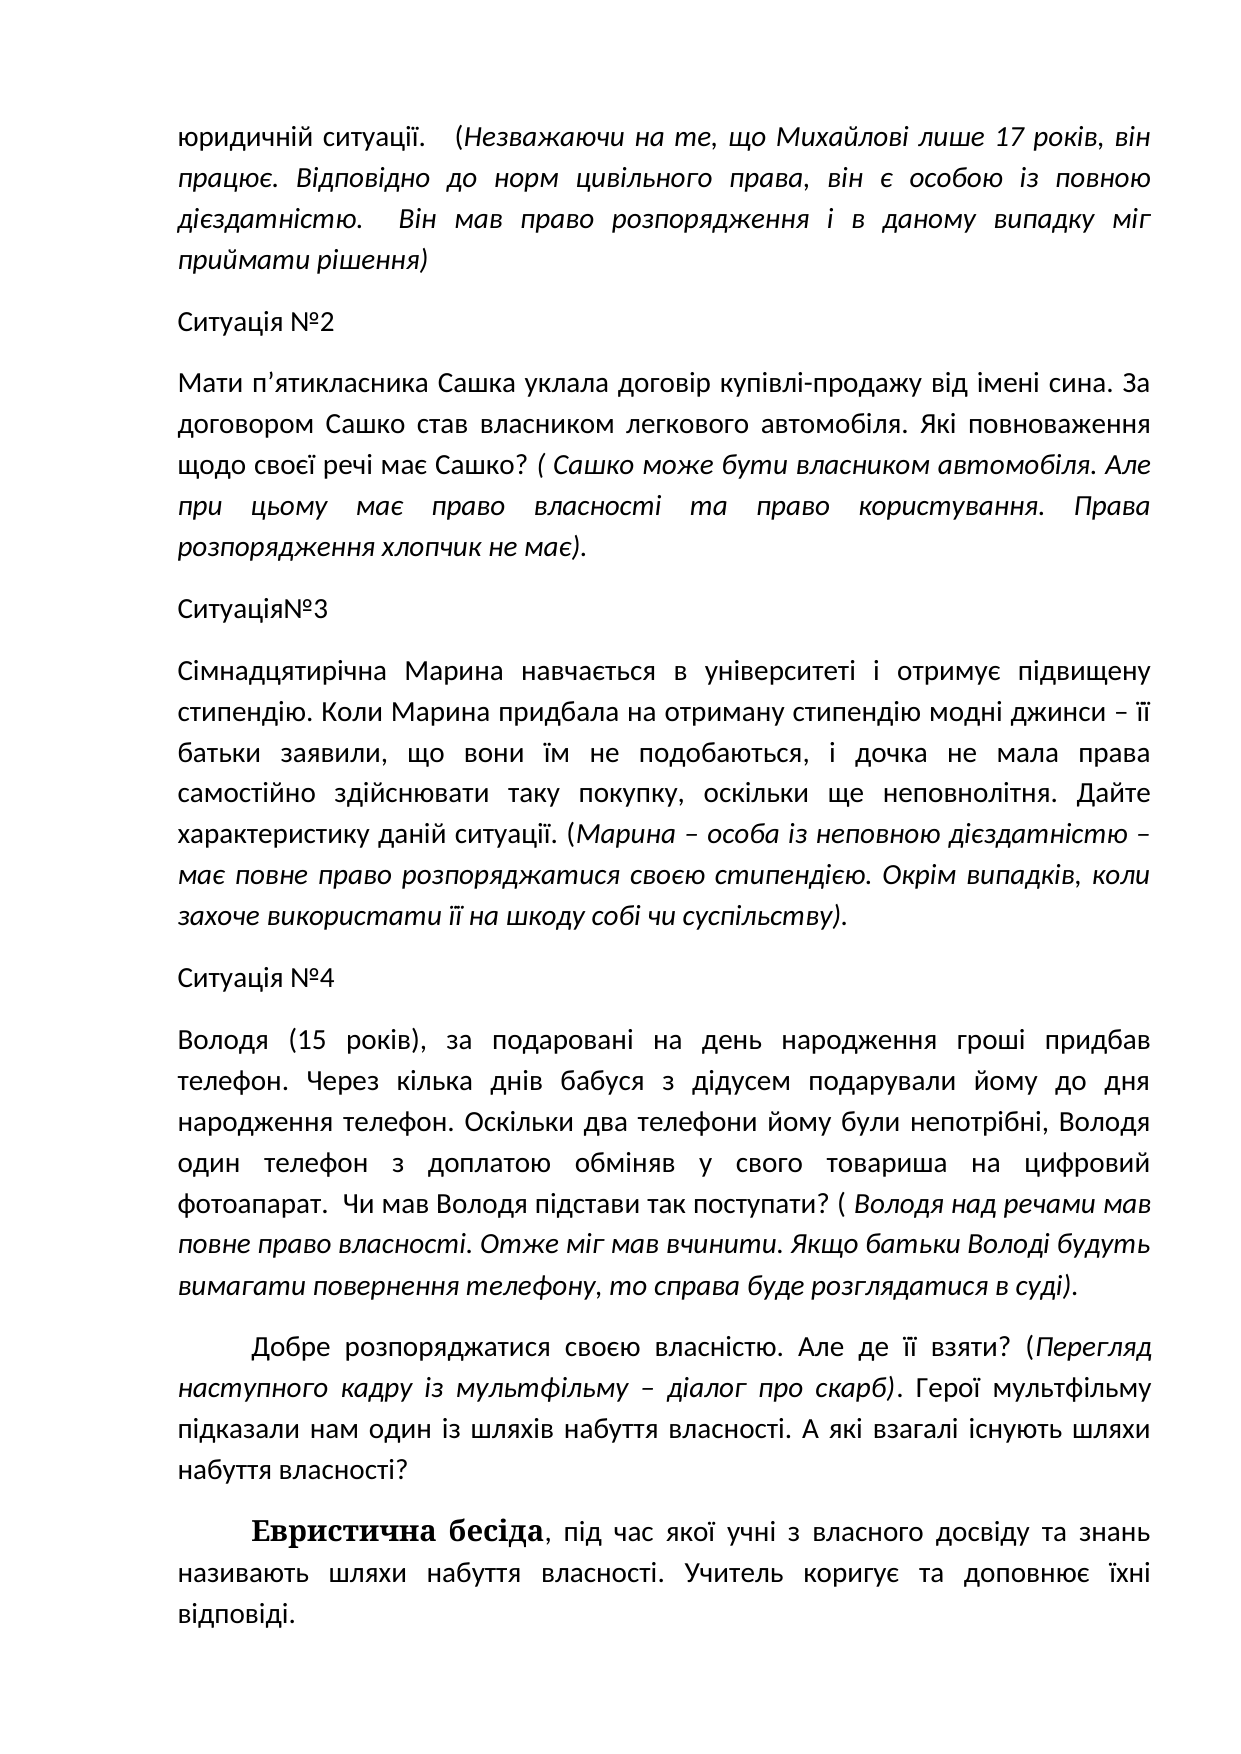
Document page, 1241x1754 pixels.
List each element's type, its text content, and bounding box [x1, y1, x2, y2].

text Евристична бесіда, під час якої учні з власного досвіду та знань називають шляхи набуття власності. Учитель коригує та доповнює їхні відповіді. [177, 1513, 1152, 1630]
text Ситуація№3 [177, 590, 1152, 626]
text Сімнадцятирічна Марина навчається в університеті і отримує підвищену стипендію. Коли Марина придбала на отриману стипендію модні джинси – її батьки заявили, що вони їм не подобаються, і дочка не мала права самостійно здійснювати таку покупку, оскільки ще неповнолітня. Дайте характеристику даній ситуації. (Марина – особа із неповною дієздатністю – має повне право розпоряджатися своєю стипендією. Окрім випадків, коли захоче використати її на шкоду собі чи суспільству). [177, 652, 1152, 933]
text Добре розпоряджатися своєю власністю. Але де її взяти? (Перегляд наступного кадру із мультфільму – діалог про скарб). Герої мультфільму підказали нам один із шляхів набуття власності. А які взагалі існують шляхи набуття власності? [177, 1328, 1152, 1487]
text Ситуація №4 [177, 959, 1152, 995]
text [177, 118, 1152, 277]
text Володя (15 років), за подаровані на день народження гроші придбав телефон. Через кілька днів бабуся з дідусем подарували йому до дня народження телефон. Оскільки два телефони йому були непотрібні, Володя один телефон з доплатою обміняв у свого товариша на цифровий фотоапарат. Чи мав Володя підстави так поступати? ( Володя над речами мав повне право власності. Отже міг мав вчинити. Якщо батьки Володі будуть вимагати повернення телефону, то справа буде розглядатися в суді). [177, 1021, 1152, 1302]
text Мати п’ятикласника Сашка уклала договір купівлі-продажу від імені сина. За договором Сашко став власником легкового автомобіля. Які повноваження щодо своєї речі має Сашко? ( Сашко може бути власником автомобіля. Але при цьому має право власності та право користування. Права розпорядження хлопчик не має). [177, 364, 1152, 564]
text Ситуація №2 [177, 303, 1152, 338]
